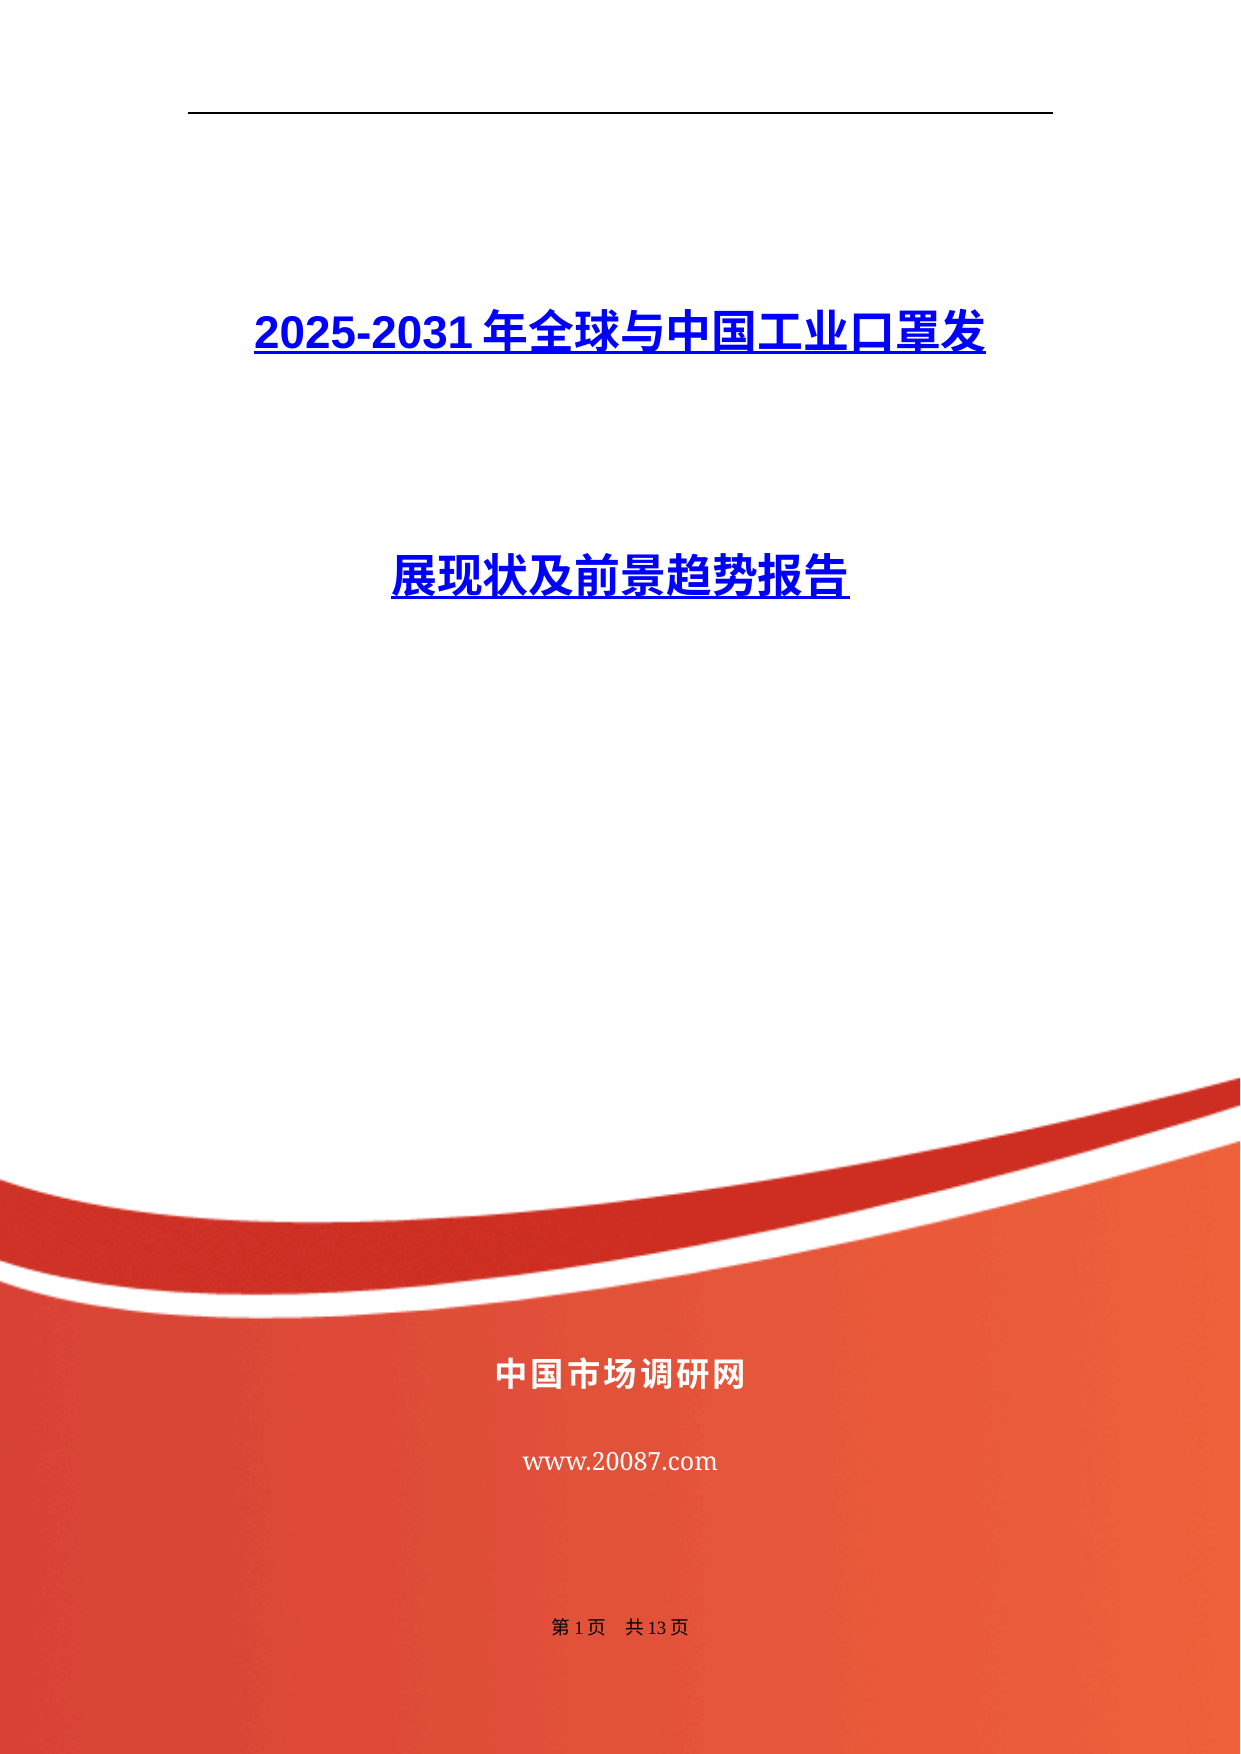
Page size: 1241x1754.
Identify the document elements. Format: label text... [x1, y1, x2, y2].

text www.20087.com [187, 1428, 1053, 1493]
picture [0, 1006, 1241, 1754]
table_header 2025-2031年全球与中国工业口罩发展现状及前景趋势报告 [188, 207, 1053, 773]
subtitle 中国市场调研网 [187, 1339, 1053, 1404]
